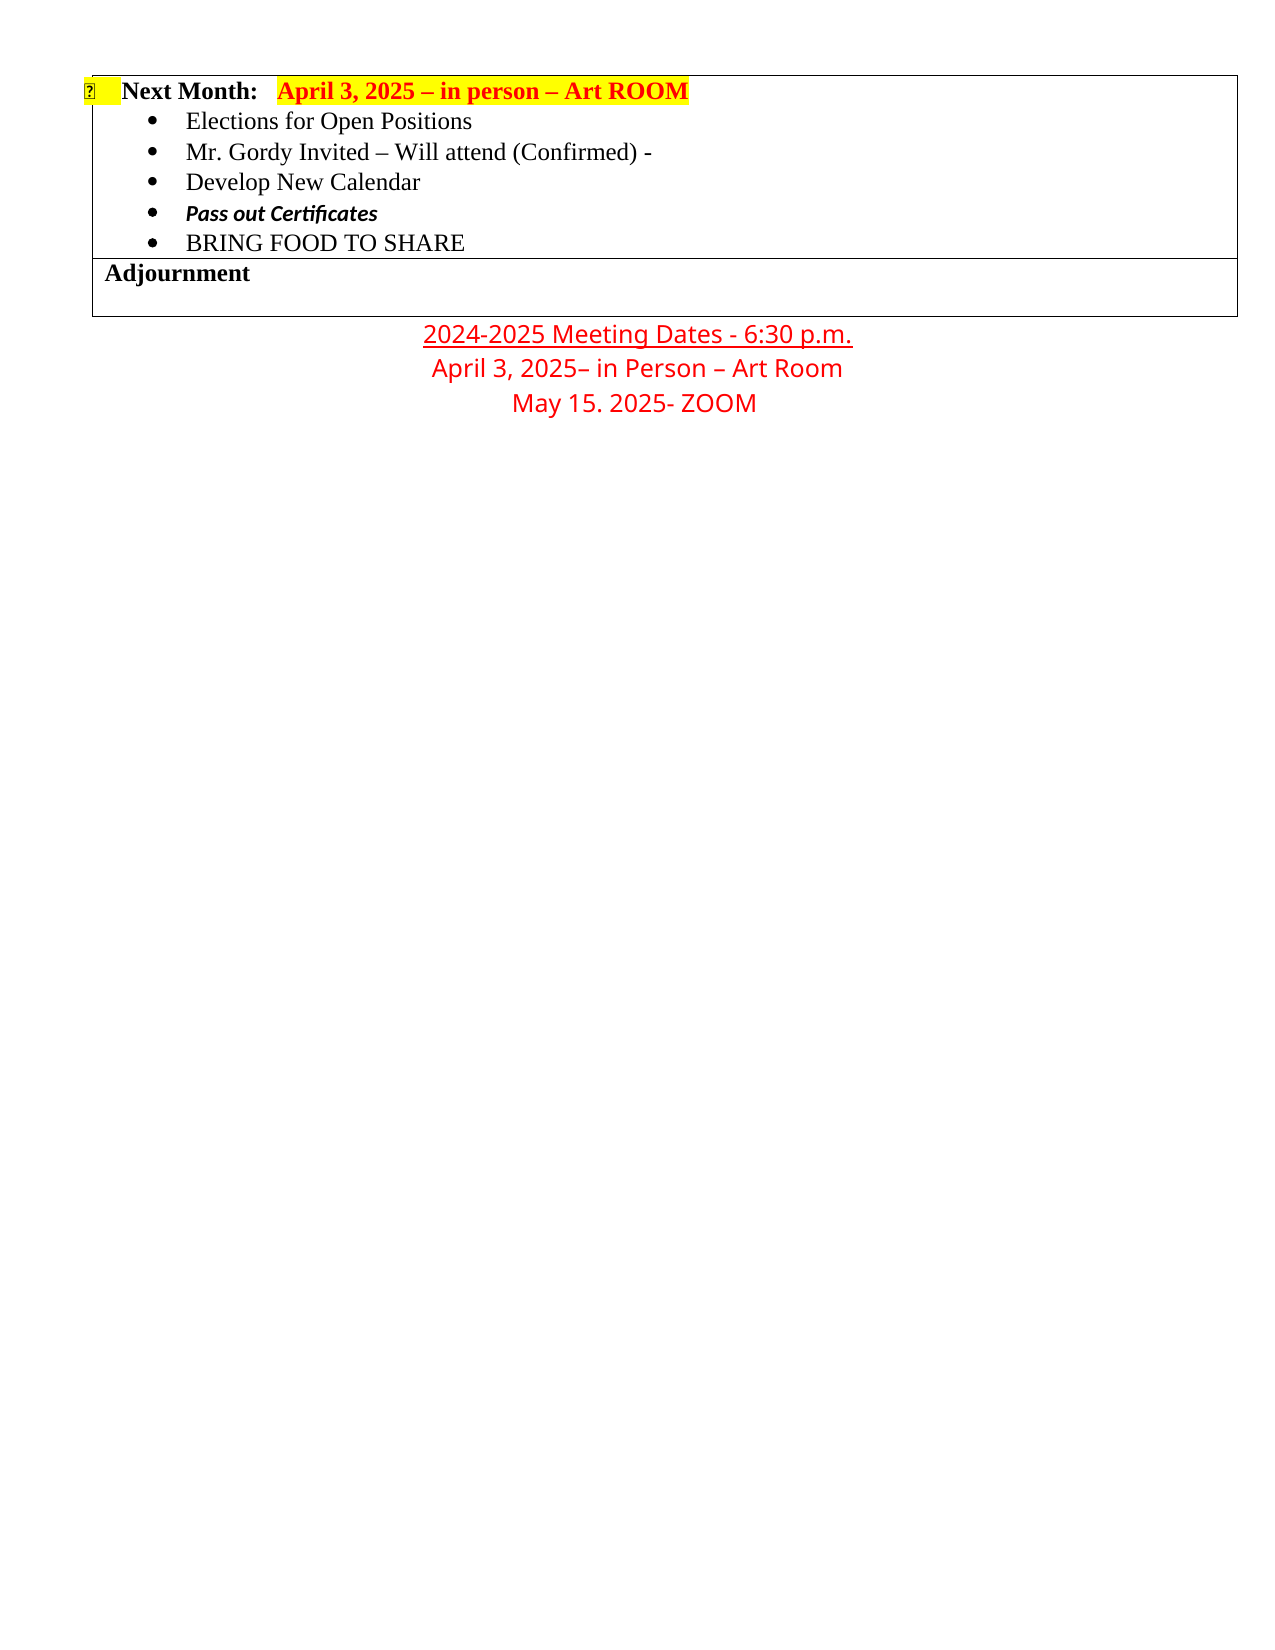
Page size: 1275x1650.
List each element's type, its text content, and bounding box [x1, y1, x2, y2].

text April 3, 2025– in Person – Art Room [75, 351, 1200, 385]
table_cell Adjournment [93, 259, 1237, 316]
text May 15. 2025- ZOOM [75, 385, 1200, 419]
table_cell Next Month: April 3, 2025 – in person – Art ROOM Elections for Open Positions Mr. Gordy Invited – Will attend (Confirmed) - Develop New Calendar Pass out Certificates BRING FOOD TO SHARE [93, 76, 1237, 258]
text 2024-2025 Meeting Dates - 6:30 p.m. [75, 317, 1200, 351]
